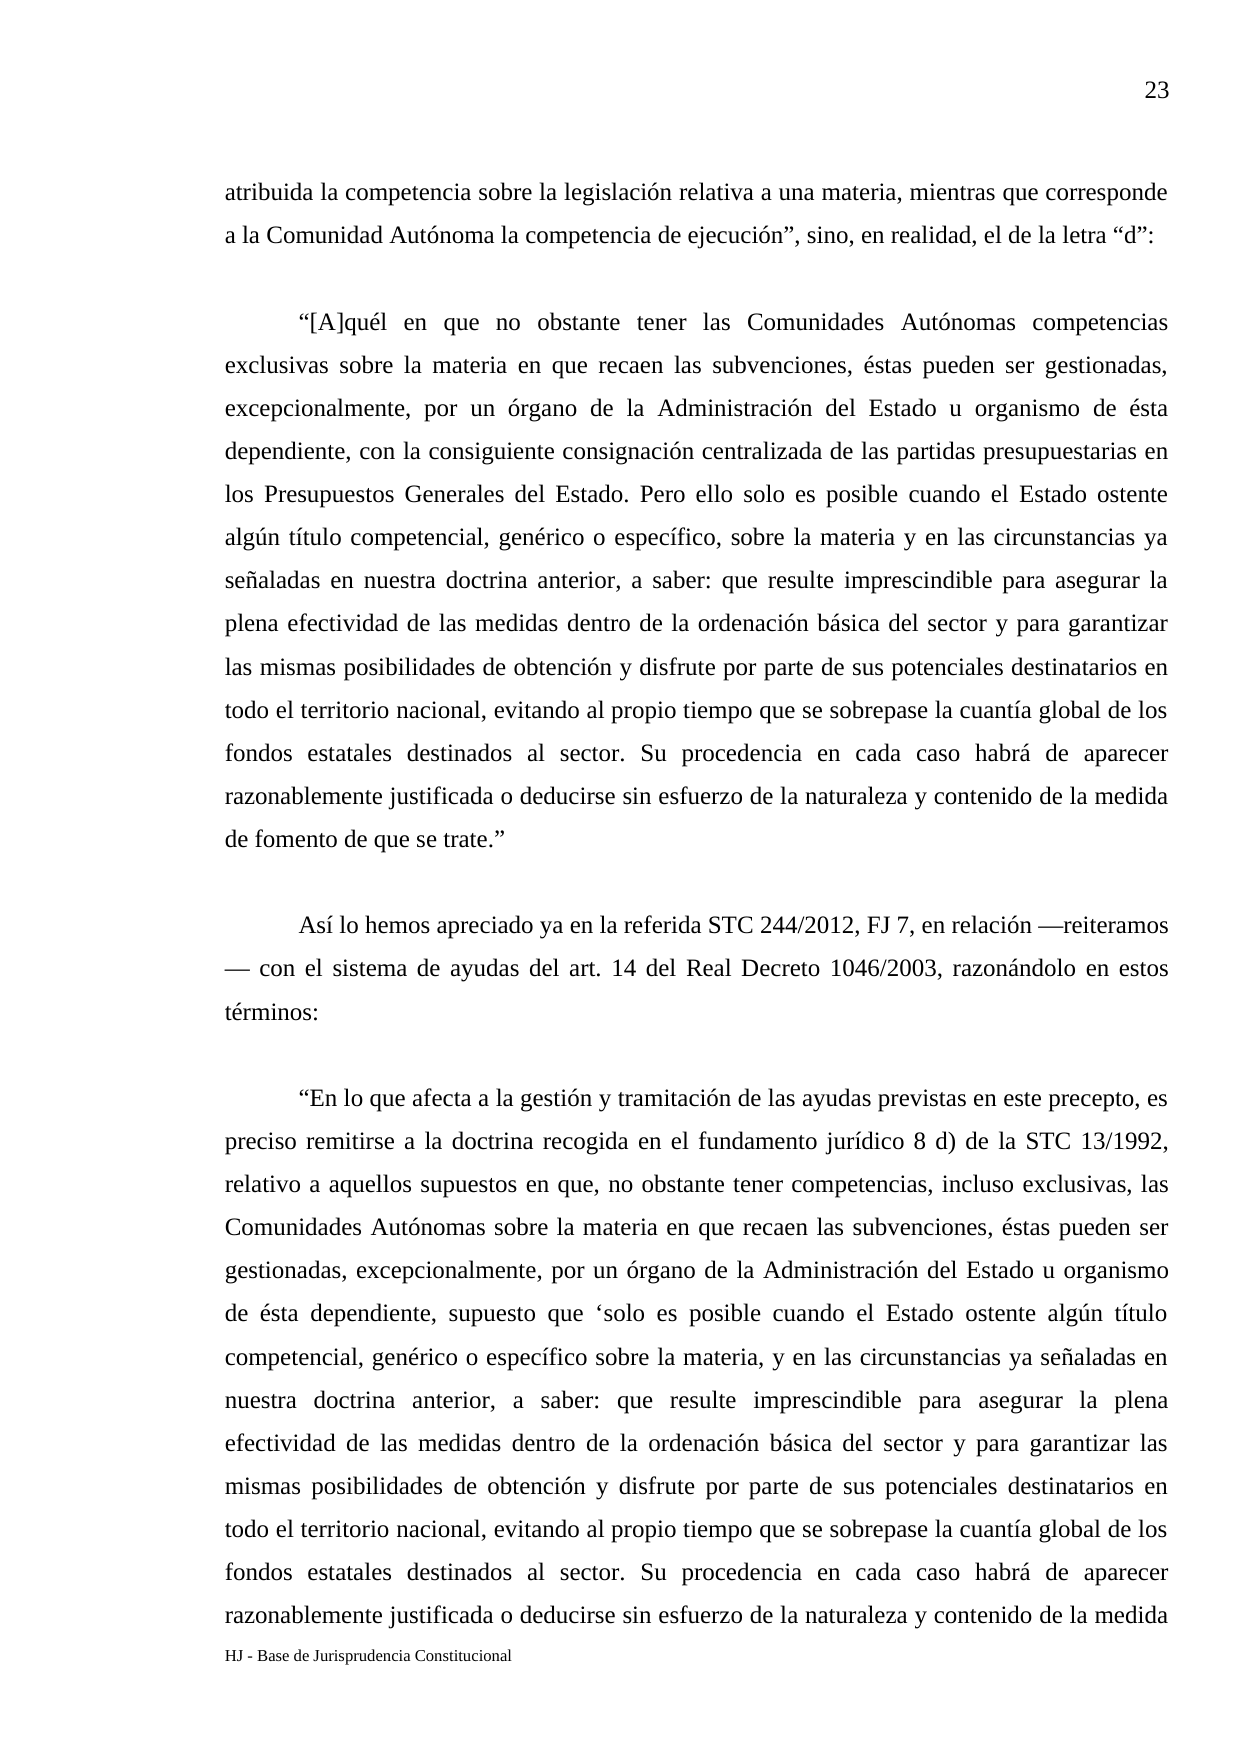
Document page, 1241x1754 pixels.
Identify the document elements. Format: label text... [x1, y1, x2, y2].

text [224, 1083, 1169, 1629]
text “[A]quél en que no obstante tener las Comunidades Autónomas competencias exclusivas sobre la materia en que recaen las subvenciones, éstas pueden ser gestionadas, excepcionalmente, por un órgano de la Administración del Estado u organismo de ésta dependiente, con la consiguiente consignación centralizada de las partidas presupuestarias en los Presupuestos Generales del Estado. Pero ello solo es posible cuando el Estado ostente algún título competencial, genérico o específico, sobre la materia y en las circunstancias ya señaladas en nuestra doctrina anterior, a saber: que resulte imprescindible para asegurar la plena efectividad de las medidas dentro de la ordenación básica del sector y para garantizar las mismas posibilidades de obtención y disfrute por parte de sus potenciales destinatarios en todo el territorio nacional, evitando al propio tiempo que se sobrepase la cuantía global de los fondos estatales destinados al sector. Su procedencia en cada caso habrá de aparecer razonablemente justificada o deducirse sin esfuerzo de la naturaleza y contenido de la medida de fomento de que se trate.” [224, 307, 1169, 853]
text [224, 177, 1169, 249]
text Así lo hemos apreciado ya en la referida STC 244/2012, FJ 7, en relación —reiteramos— con el sistema de ayudas del art. 14 del Real Decreto 1046/2003, razonándolo en estos términos: [224, 910, 1169, 1025]
